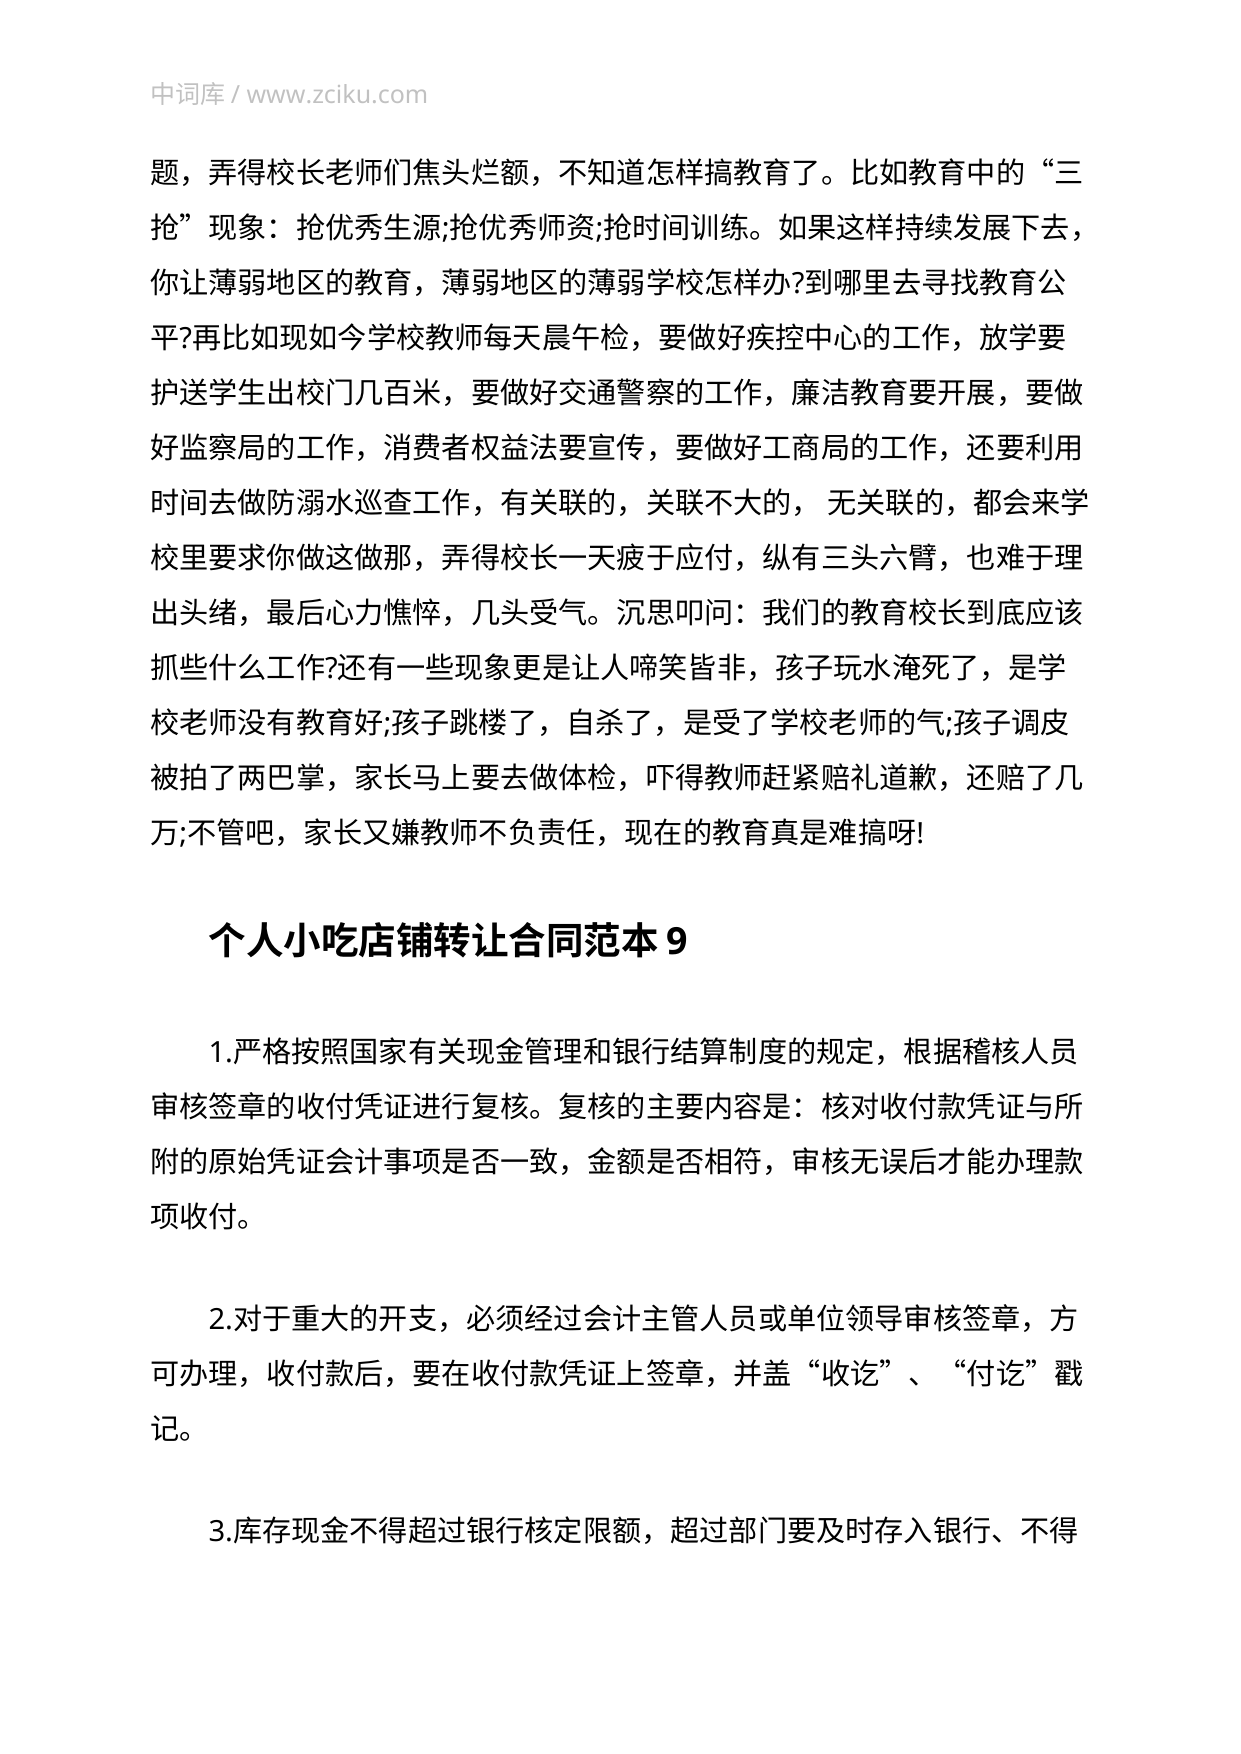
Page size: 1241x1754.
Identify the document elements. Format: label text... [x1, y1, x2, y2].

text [150, 150, 1090, 852]
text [150, 1507, 1090, 1549]
text 2.对于重大的开支，必须经过会计主管人员或单位领导审核签章，方可办理，收付款后，要在收付款凭证上签章，并盖“收讫”、“付讫”戳记。 [150, 1295, 1090, 1448]
text 1.严格按照国家有关现金管理和银行结算制度的规定，根据稽核人员审核签章的收付凭证进行复核。复核的主要内容是：核对收付款凭证与所附的原始凭证会计事项是否一致，金额是否相符，审核无误后才能办理款项收付。 [150, 1029, 1090, 1236]
text 个人小吃店铺转让合同范本9 [150, 911, 1090, 966]
